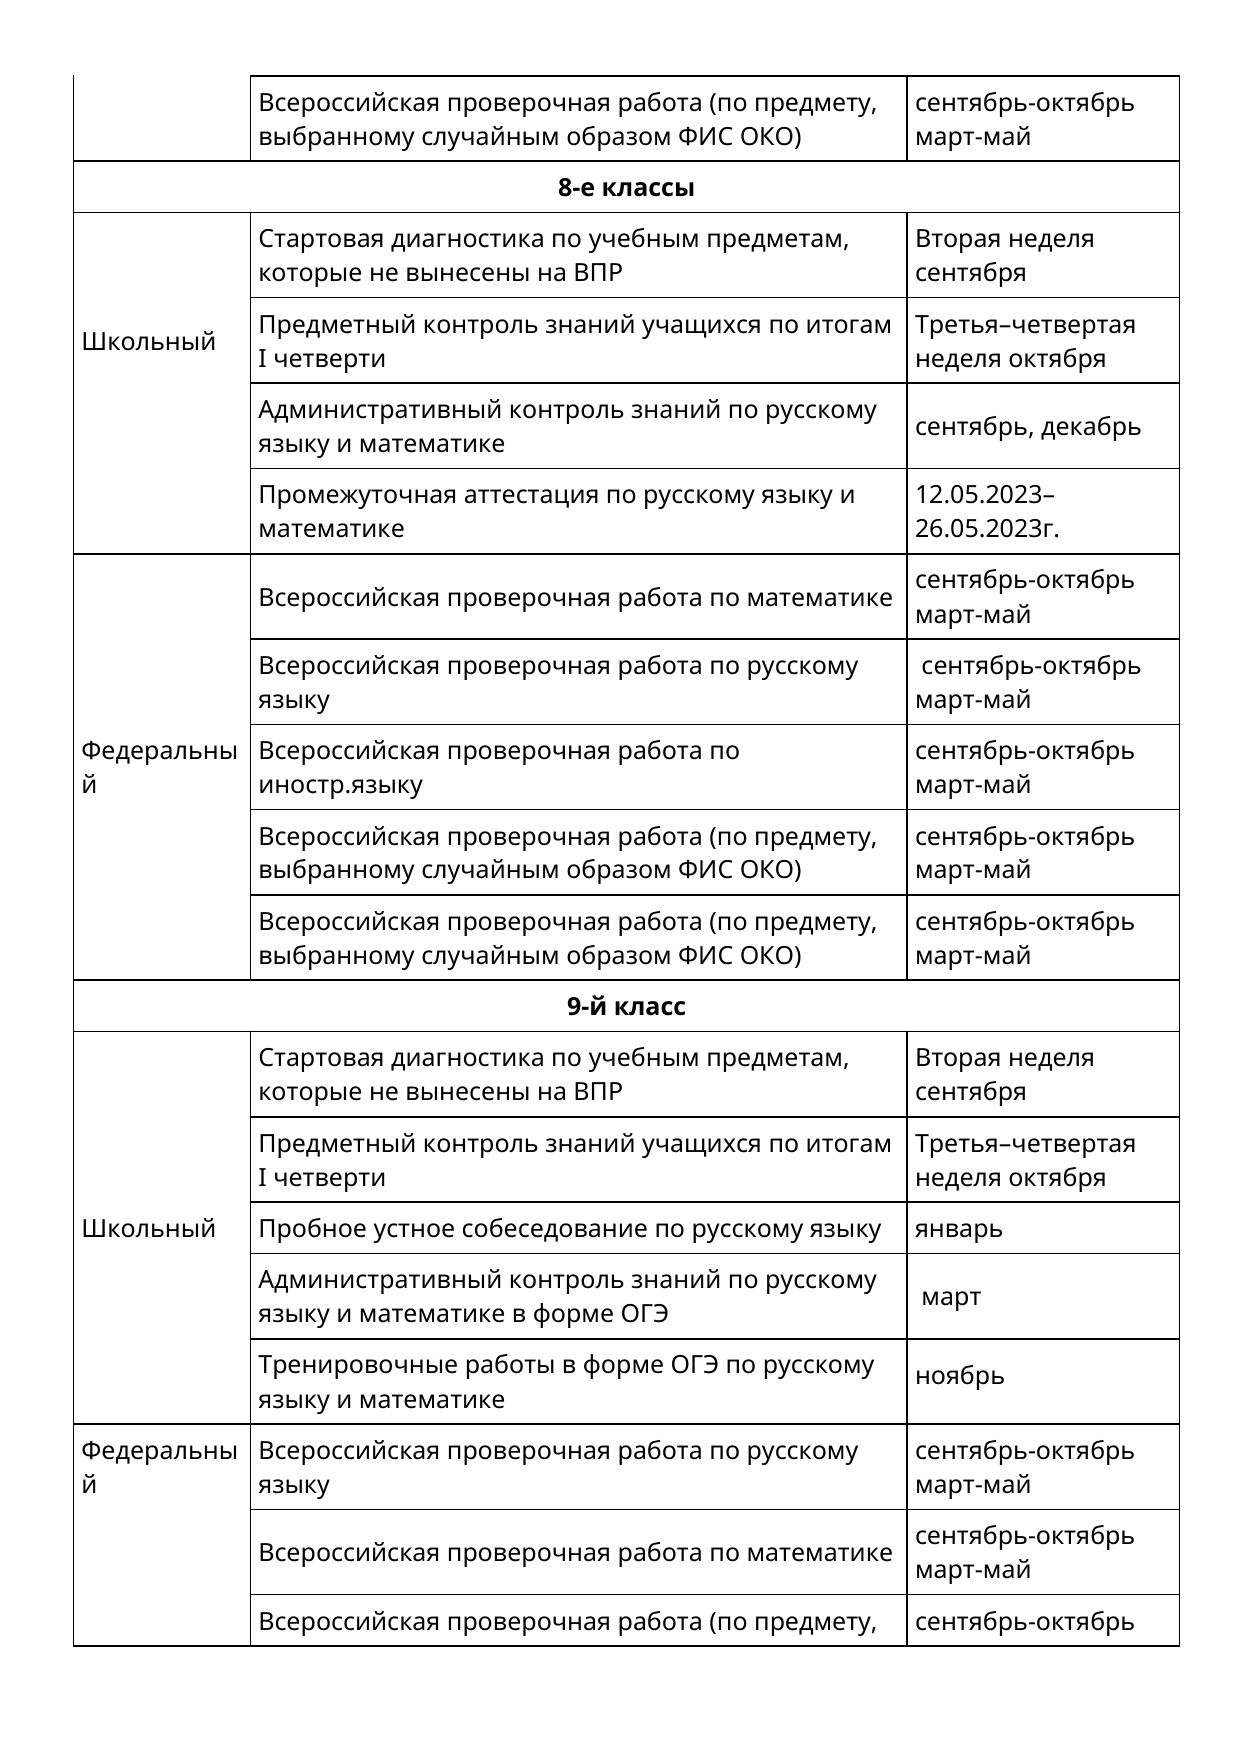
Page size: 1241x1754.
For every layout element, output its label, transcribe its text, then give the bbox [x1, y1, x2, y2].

table_cell Административный контроль знаний по русскому языку и математике [251, 384, 906, 467]
table_cell ноябрь [908, 1340, 1179, 1423]
table_cell март [908, 1254, 1179, 1338]
table_cell сентябрь-октябрь март-май [908, 1510, 1179, 1594]
table_cell Административный контроль знаний по русскому языку и математике в форме ОГЭ [251, 1254, 906, 1338]
table_cell Стартовая диагностика по учебным предметам, которые не вынесены на ВПР [251, 1032, 906, 1116]
table_cell сентябрь-октябрь март-май [908, 1425, 1179, 1508]
table_cell Всероссийская проверочная работа по математике [251, 1510, 906, 1594]
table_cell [251, 77, 906, 160]
table_cell [74, 468, 250, 553]
table_cell Всероссийская проверочная работа (по предмету, выбранному случайным образом ФИС ОКО) [251, 810, 906, 894]
table_cell Всероссийская проверочная работа по иностр.языку [251, 725, 906, 809]
table_cell Вторая неделя сентября [908, 1032, 1179, 1116]
table_cell Предметный контроль знаний учащихся по итогам I четверти [251, 298, 906, 382]
table_cell Федеральный [74, 555, 250, 979]
table_cell сентябрь-октябрь март-май [908, 896, 1179, 979]
table_cell Вторая неделя сентября [908, 213, 1179, 297]
table_cell сентябрь, декабрь [908, 384, 1179, 467]
table_cell Всероссийская проверочная работа по математике [251, 555, 906, 638]
table_cell Пробное устное собеседование по русскому языку [251, 1203, 906, 1252]
table_cell сентябрь-октябрь март-май [908, 810, 1179, 894]
table_cell сентябрь-октябрь март-май [908, 725, 1179, 809]
table_cell Всероссийская проверочная работа по русскому языку [251, 640, 906, 723]
table_cell Всероссийская проверочная работа по русскому языку [251, 1425, 906, 1508]
table_cell Школьный [74, 213, 250, 467]
table_cell Стартовая диагностика по учебным предметам, которые не вынесены на ВПР [251, 213, 906, 297]
table_cell январь [908, 1203, 1179, 1252]
table_cell Предметный контроль знаний учащихся по итогам I четверти [251, 1118, 906, 1201]
table_cell Тренировочные работы в форме ОГЭ по русскому языку и математике [251, 1340, 906, 1423]
table_cell 9-й класс [74, 981, 1179, 1031]
table_cell сентябрь-октябрь март-май [908, 555, 1179, 638]
table_cell Всероссийская проверочная работа (по предмету, выбранному случайным образом ФИС ОКО) [251, 896, 906, 979]
table_cell 8-е классы [74, 162, 1179, 212]
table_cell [251, 1595, 906, 1645]
table_cell 12.05.2023–26.05.2023г. [908, 469, 1179, 553]
table_cell сентябрь-октябрь март-май [908, 640, 1179, 723]
table_cell Промежуточная аттестация по русскому языку и математике [251, 469, 906, 553]
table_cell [908, 1595, 1179, 1645]
table_cell Школьный [74, 1032, 250, 1423]
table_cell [908, 77, 1179, 160]
table_cell Федеральный [74, 1425, 250, 1645]
table_cell Третья–четвертая неделя октября [908, 298, 1179, 382]
table_cell Третья–четвертая неделя октября [908, 1118, 1179, 1201]
